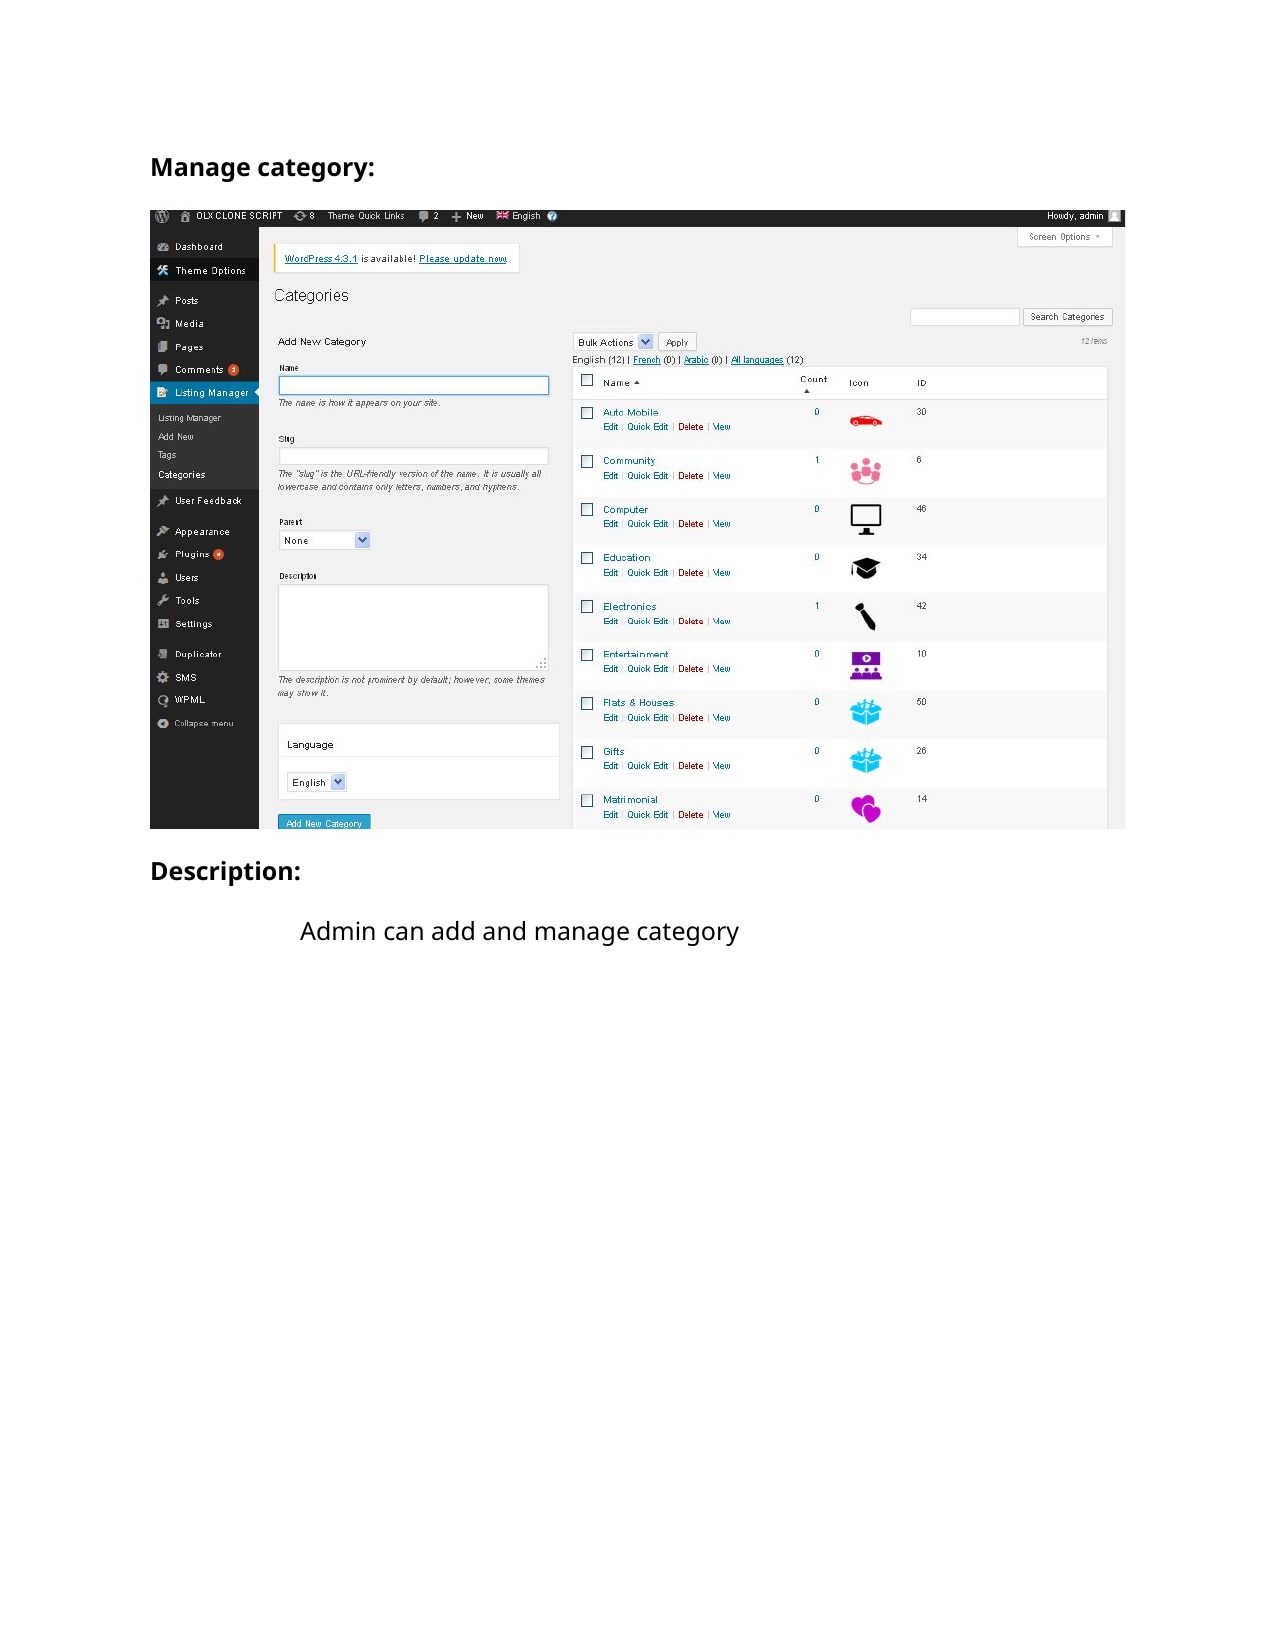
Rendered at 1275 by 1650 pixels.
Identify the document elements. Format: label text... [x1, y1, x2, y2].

picture [209, 390, 247, 397]
text Admin can add and manage category [150, 913, 1125, 947]
picture [150, 210, 1125, 829]
picture [181, 390, 204, 397]
picture [156, 387, 167, 398]
text Description: [150, 853, 1125, 887]
text Manage category: [150, 150, 1125, 184]
